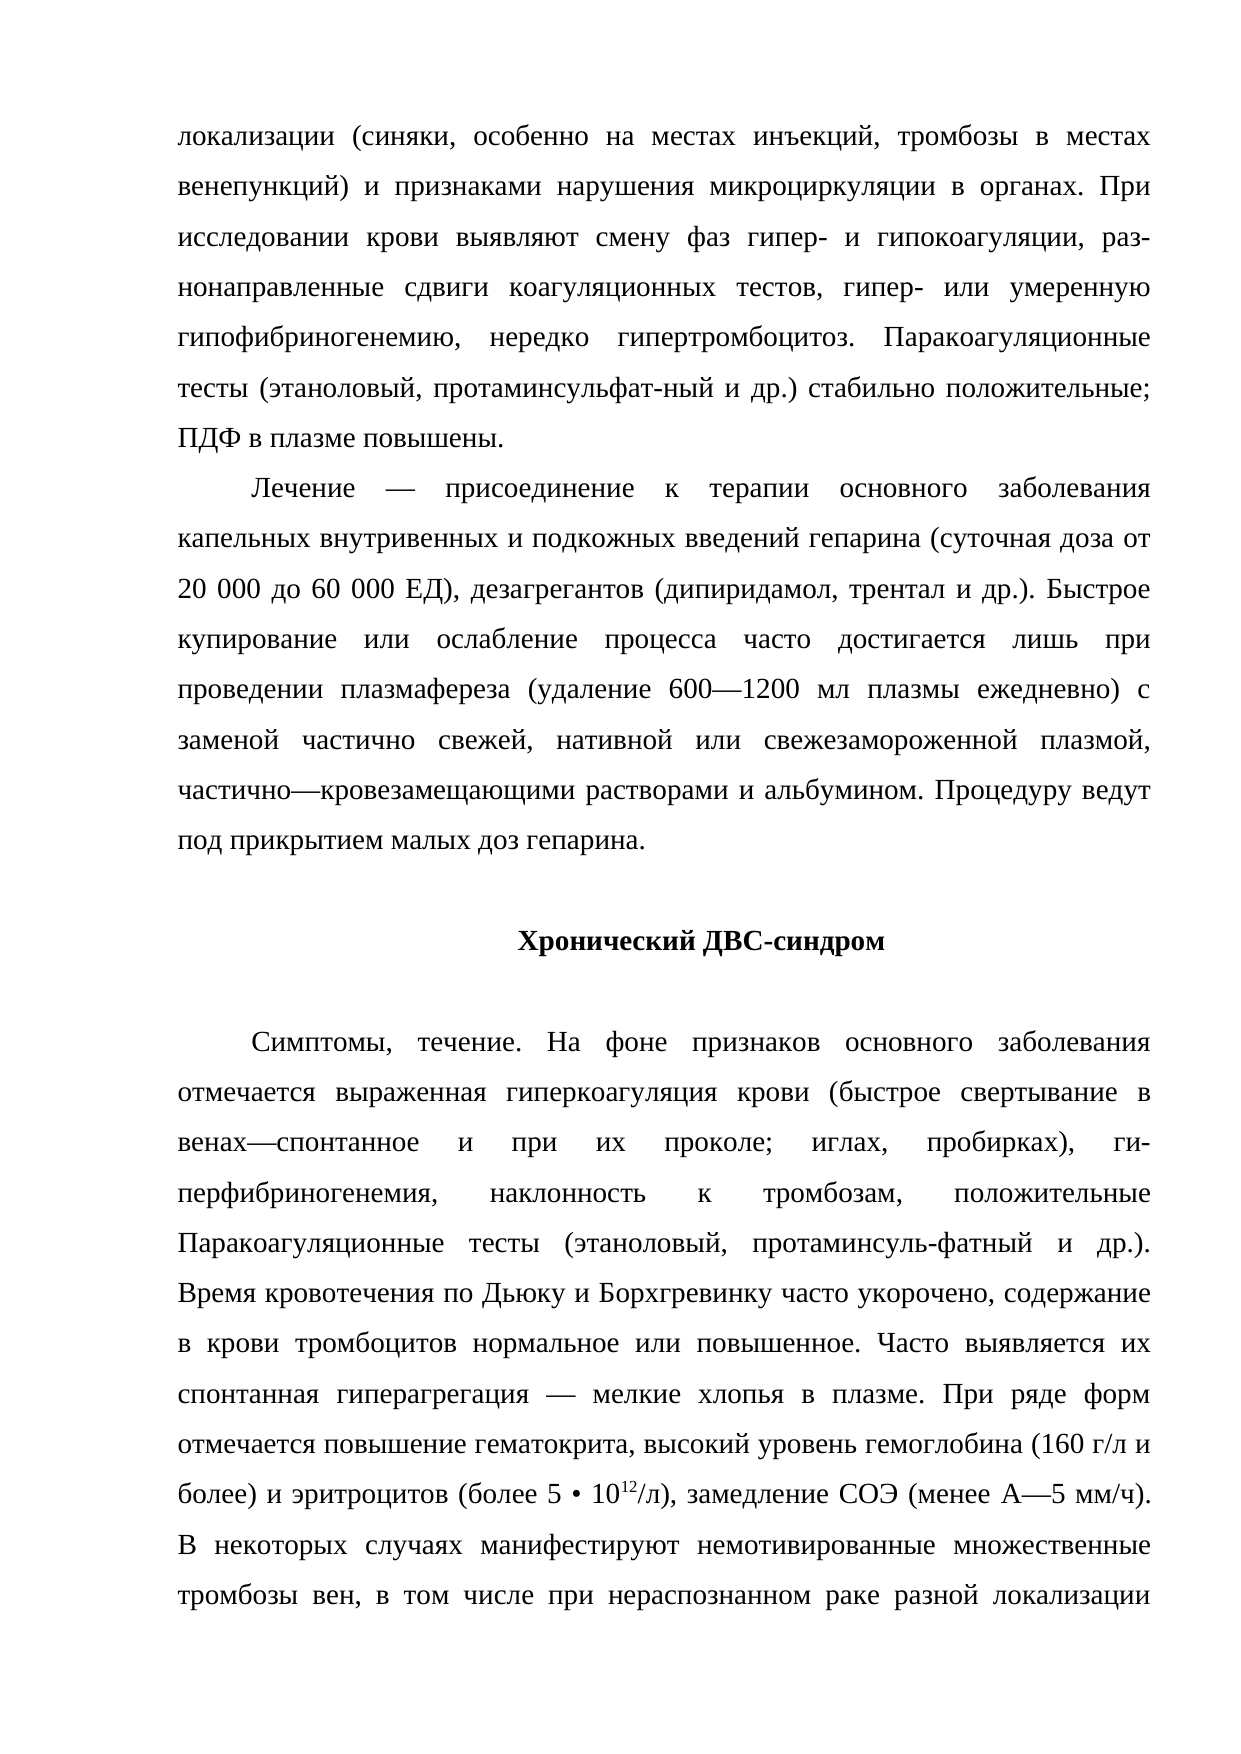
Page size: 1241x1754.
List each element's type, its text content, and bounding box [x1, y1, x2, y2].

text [177, 118, 1152, 453]
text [177, 1024, 1152, 1611]
subtitle Хронический ДВС-синдром [177, 923, 1152, 957]
text Лечение — присоединение к терапии основного заболевания капельных внутривенных и подкожных введений гепарина (суточная доза от 20 000 до 60 000 ЕД), дезагрегантов (дипиридамол, трентал и др.). Быстрое купирование или ослабление процесса часто достигается лишь при проведении плазмафереза (удаление 600—1200 мл плазмы ежедневно) с заменой частично свежей, нативной или свежезамороженной плазмой, частично—кровезамещающими растворами и альбумином. Процедуру ведут под прикрытием малых доз гепарина. [177, 470, 1152, 856]
